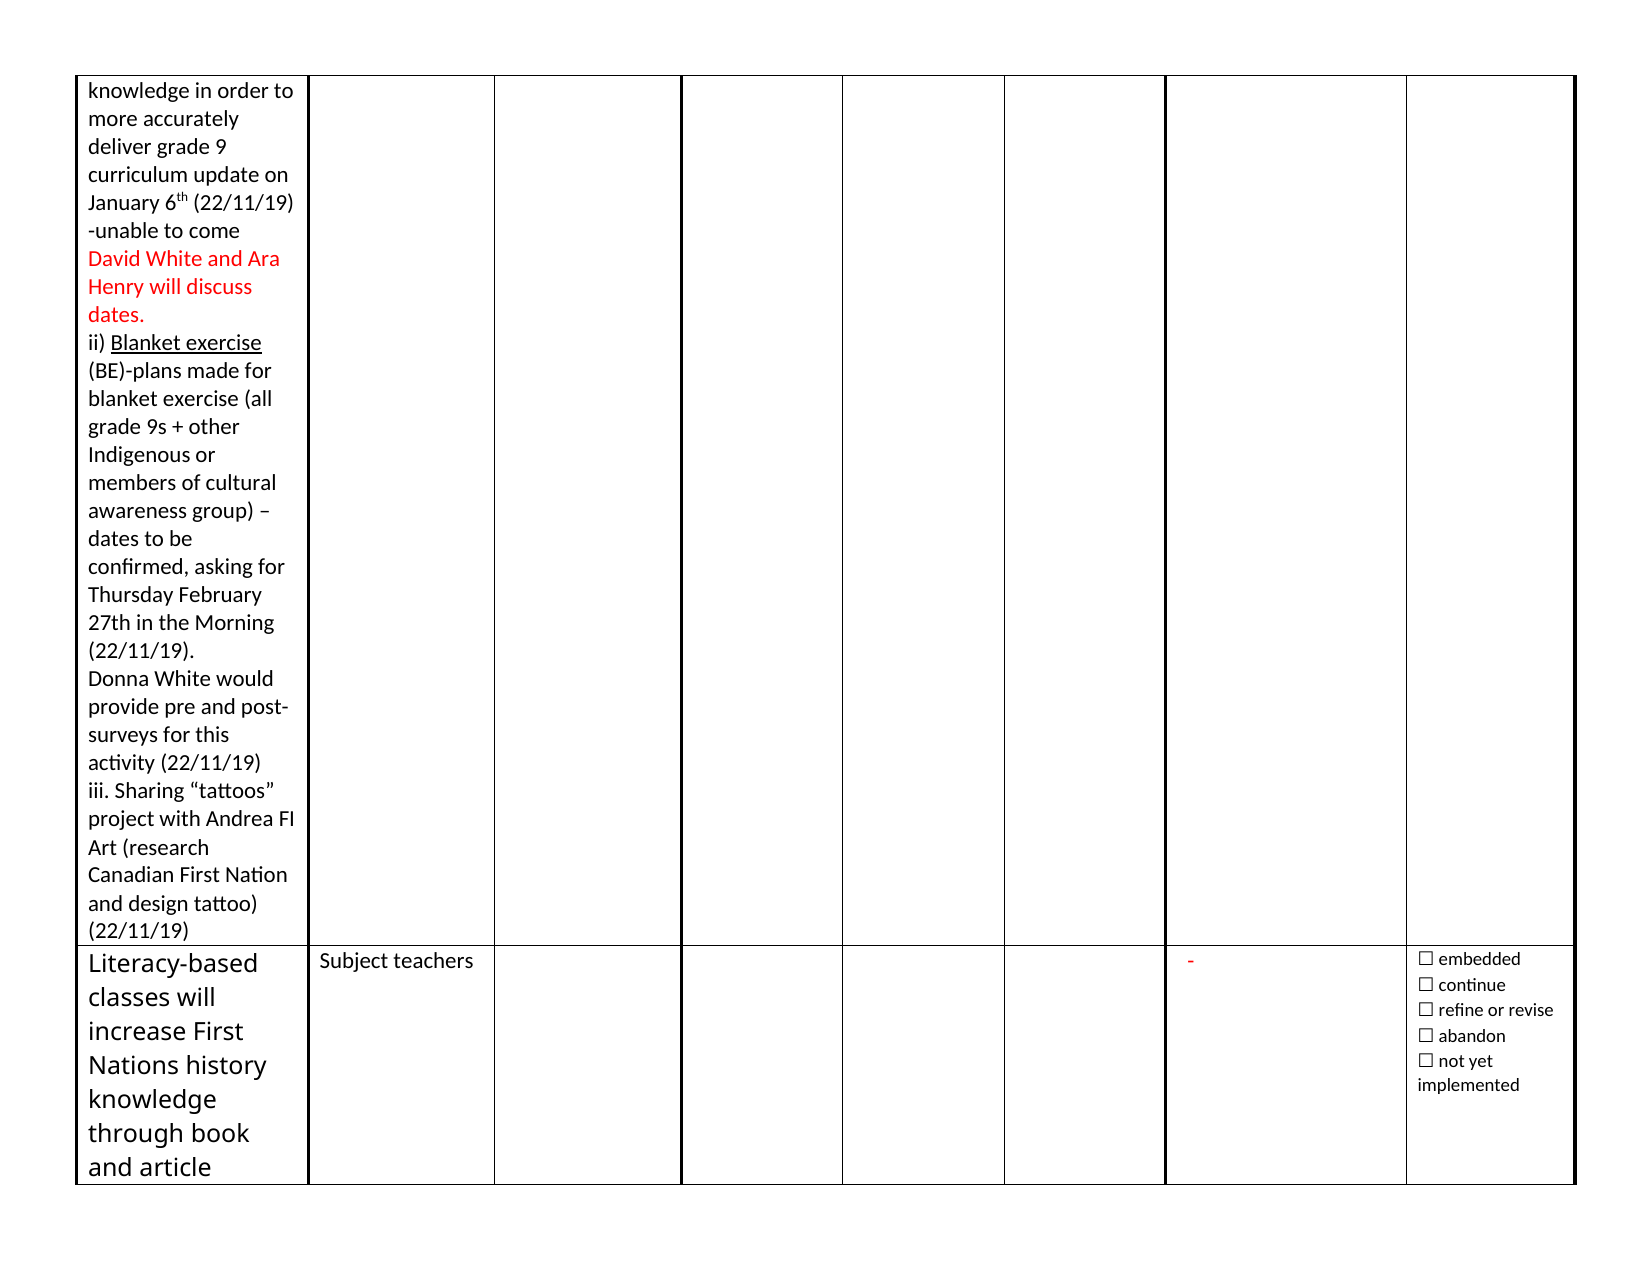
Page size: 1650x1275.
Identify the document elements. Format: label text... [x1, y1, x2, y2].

table_cell - [1167, 946, 1406, 1184]
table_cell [310, 76, 494, 945]
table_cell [495, 76, 680, 945]
table_cell [1005, 76, 1164, 945]
table_cell [495, 946, 680, 1184]
table_cell [683, 946, 842, 1184]
table_cell [1005, 946, 1164, 1184]
table_cell [843, 76, 1004, 945]
table_cell Subject teachers [310, 946, 494, 1184]
table_cell [683, 76, 842, 945]
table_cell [78, 946, 307, 1184]
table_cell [1407, 946, 1573, 1184]
table_cell [1167, 76, 1406, 945]
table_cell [78, 76, 307, 945]
table_cell [843, 946, 1004, 1184]
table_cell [1407, 76, 1573, 945]
